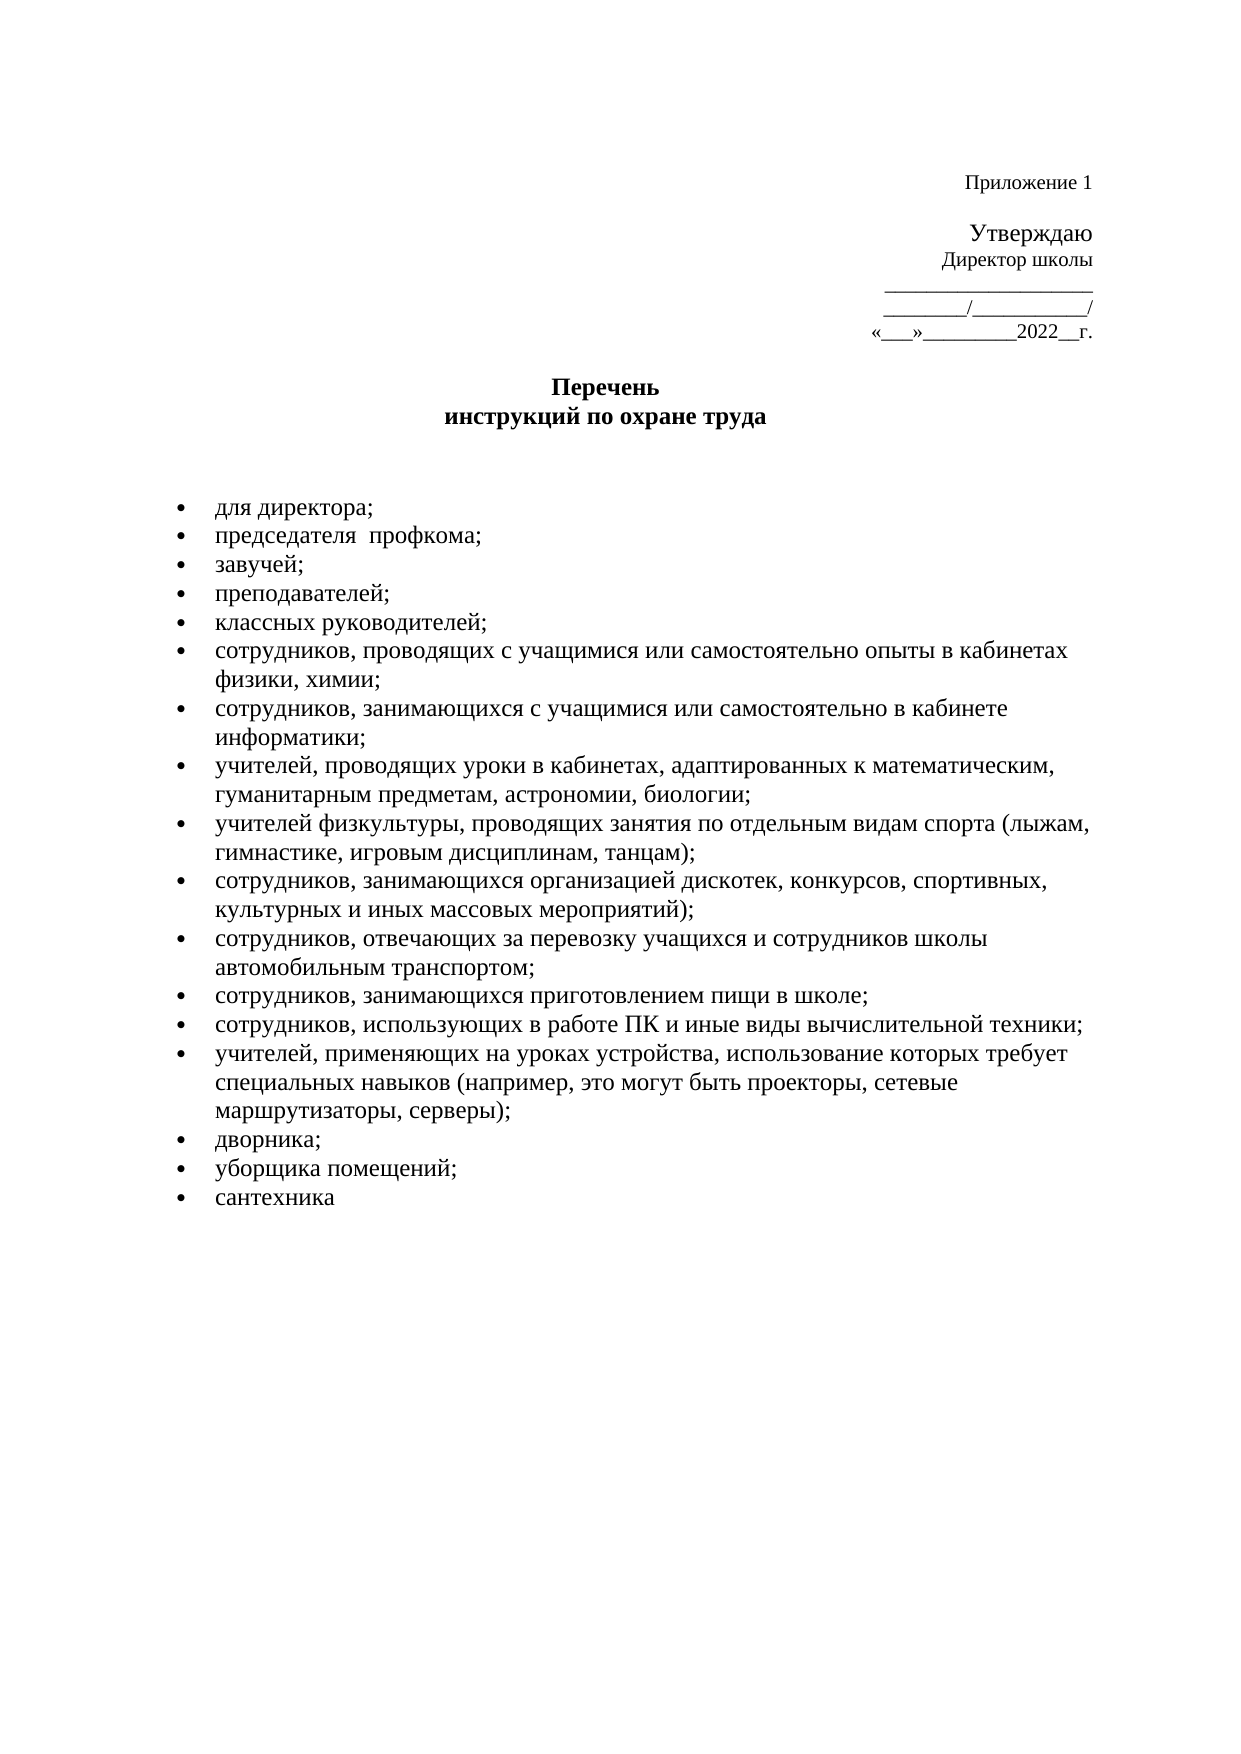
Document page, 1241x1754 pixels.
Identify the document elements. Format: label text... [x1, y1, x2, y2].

list сотрудников, отвечающих за перевозку учащихся и сотрудников школы автомобильным транспортом; [177, 923, 1093, 980]
list председателя профкома; [177, 520, 1093, 549]
text Директор школы [118, 247, 1093, 271]
list сотрудников, проводящих с учащимися или самостоятельно опыты в кабинетах физики, химии; [177, 635, 1093, 693]
text инструкций по охране труда [118, 401, 1093, 429]
list дворника; [177, 1124, 1093, 1153]
text Приложение 1 [118, 170, 1093, 194]
list классных руководителей; [177, 607, 1093, 635]
text Утверждаю [118, 218, 1093, 247]
list сотрудников, занимающихся с учащимися или самостоятельно в кабинете информатики; [177, 693, 1093, 750]
list для директора; [177, 492, 1093, 520]
text ________/___________/ [118, 295, 1093, 319]
text ____________________ [118, 271, 1093, 295]
text Перечень [118, 372, 1093, 401]
text «___»_________2022__г. [118, 319, 1093, 343]
list сотрудников, занимающихся организацией дискотек, конкурсов, спортивных, культурных и иных массовых мероприятий); [177, 865, 1093, 923]
list сотрудников, использующих в работе ПК и иные виды вычислительной техники; [177, 1009, 1093, 1038]
list сотрудников, занимающихся приготовлением пищи в школе; [177, 980, 1093, 1009]
list уборщика помещений; [177, 1153, 1093, 1182]
list завучей; [177, 549, 1093, 578]
list учителей, проводящих уроки в кабинетах, адаптированных к математическим, гуманитарным предметам, астрономии, биологии; [177, 750, 1093, 808]
list учителей, применяющих на уроках устройства, использование которых требует специальных навыков (например, это могут быть проекторы, сетевые маршрутизаторы, серверы); [177, 1038, 1093, 1124]
list сантехника [177, 1182, 1093, 1210]
list учителей физкультуры, проводящих занятия по отдельным видам спорта (лыжам, гимнастике, игровым дисциплинам, танцам); [177, 808, 1093, 865]
list преподавателей; [177, 578, 1093, 607]
